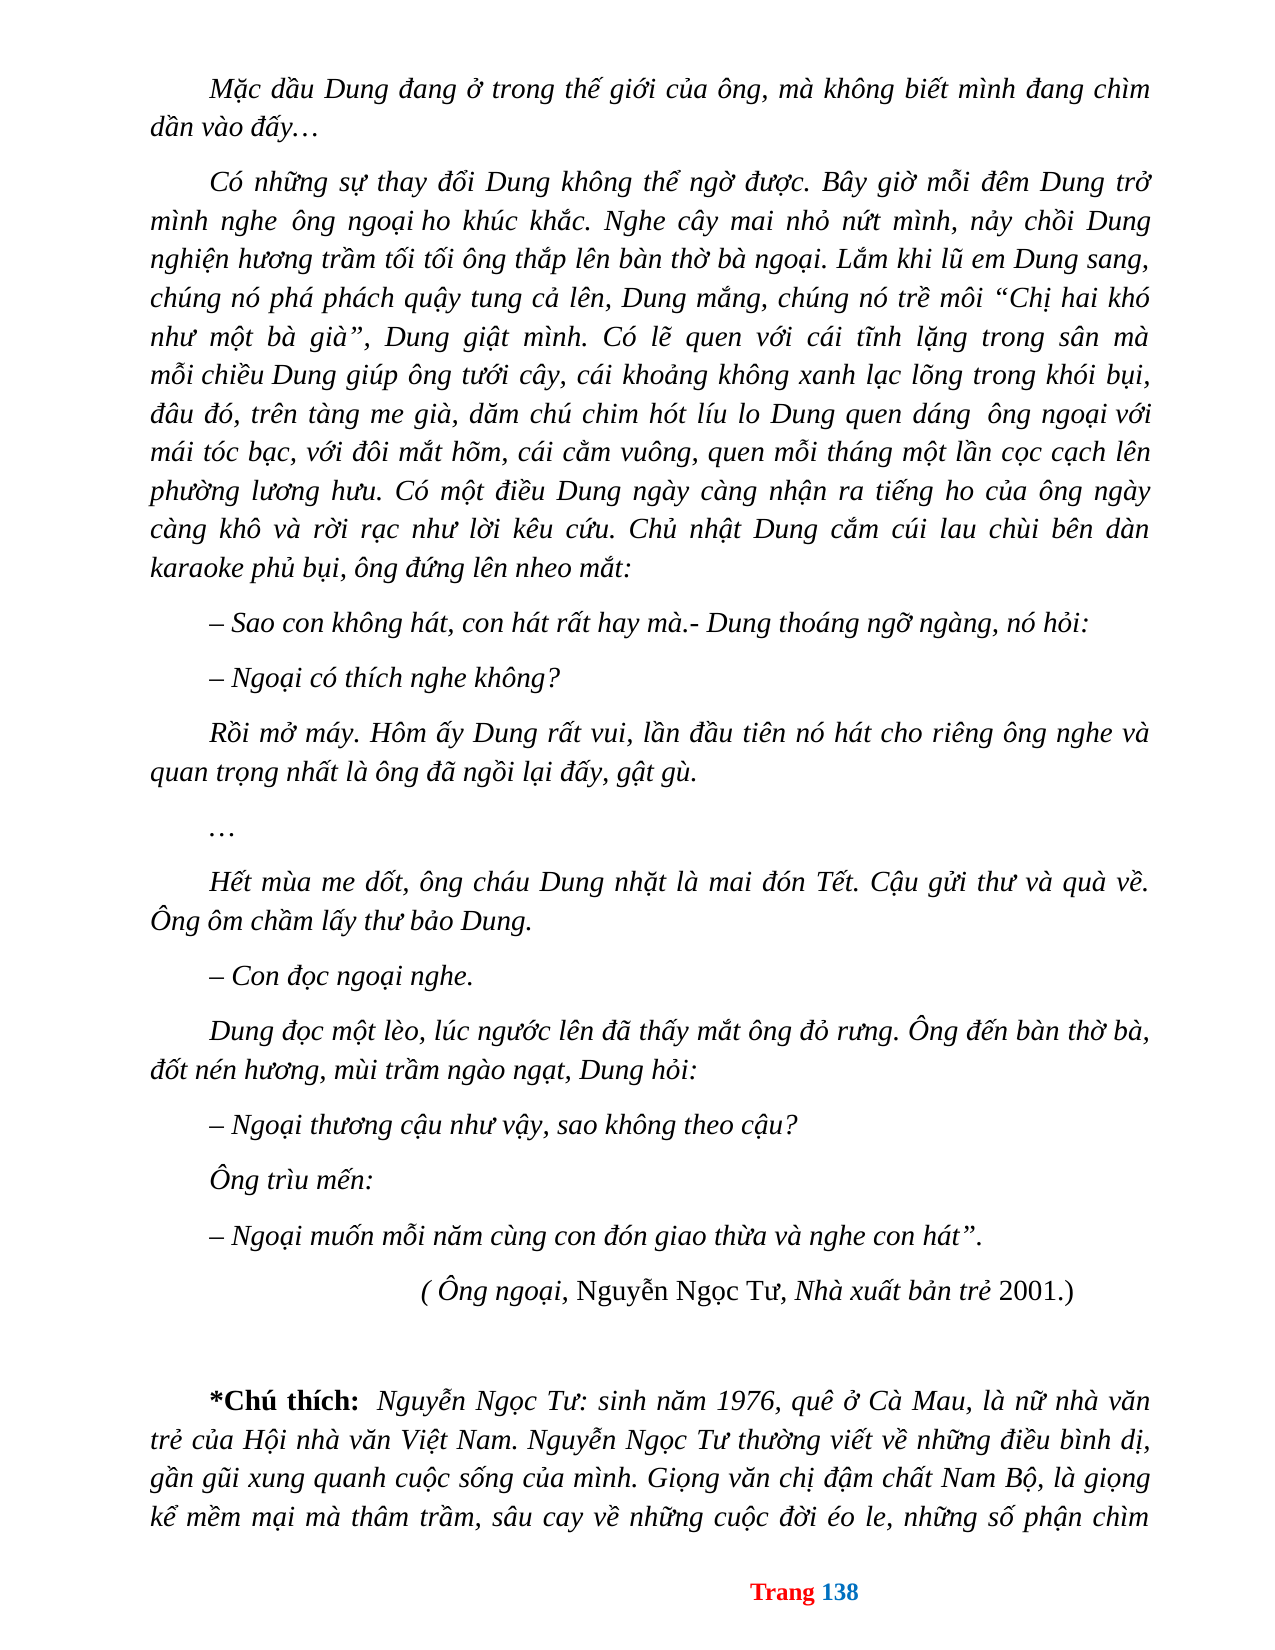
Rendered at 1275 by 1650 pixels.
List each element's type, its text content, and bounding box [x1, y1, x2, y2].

text … [150, 809, 1152, 843]
text Dung đọc một lèo, lúc ngước lên đã thấy mắt ông đỏ rưng. Ông đến bàn thờ bà, đốt nén hương, mùi trầm ngào ngạt, Dung hỏi: [150, 1013, 1152, 1086]
text – Ngoại muốn mỗi năm cùng con đón giao thừa và nghe con hát”. [150, 1218, 1152, 1251]
text Có những sự thay đổi Dung không thể ngờ được. Bây giờ mỗi đêm Dung trở mình nghe ông ngoại ho khúc khắc. Nghe cây mai nhỏ nứt mình, nảy chồi Dung nghiện hương trầm tối tối ông thắp lên bàn thờ bà ngoại. Lắm khi lũ em Dung sang, chúng nó phá phách quậy tung cả lên, Dung mắng, chúng nó trề môi “Chị hai khó như một bà già”, Dung giật mình. Có lẽ quen với cái tĩnh lặng trong sân mà mỗi chiều Dung giúp ông tưới cây, cái khoảng không xanh lạc lõng trong khói bụi, đâu đó, trên tàng me già, dăm chú chim hót líu lo Dung quen dáng ông ngoại với mái tóc bạc, với đôi mắt hõm, cái cằm vuông, quen mỗi tháng một lần cọc cạch lên phường lương hưu. Có một điều Dung ngày càng nhận ra tiếng ho của ông ngày càng khô và rời rạc như lời kêu cứu. Chủ nhật Dung cắm cúi lau chùi bên dàn karaoke phủ bụi, ông đứng lên nheo mắt: [150, 164, 1152, 583]
text – Ngoại có thích nghe không? [150, 660, 1152, 694]
text Mặc dầu Dung đang ở trong thế giới của ông, mà không biết mình đang chìm dần vào đấy… [150, 71, 1152, 143]
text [150, 1383, 1152, 1532]
text Ông trìu mến: [150, 1162, 1152, 1196]
text ( Ông ngoại, Nguyễn Ngọc Tư, Nhà xuất bản trẻ 2001.) [150, 1273, 1152, 1306]
text Hết mùa me dốt, ông cháu Dung nhặt là mai đón Tết. Cậu gửi thư và quà về. Ông ôm chầm lấy thư bảo Dung. [150, 864, 1152, 937]
text – Con đọc ngoại nghe. [150, 958, 1152, 992]
text – Ngoại thương cậu như vậy, sao không theo cậu? [150, 1107, 1152, 1141]
text Rồi mở máy. Hôm ấy Dung rất vui, lần đầu tiên nó hát cho riêng ông nghe và quan trọng nhất là ông đã ngồi lại đấy, gật gù. [150, 716, 1152, 788]
text – Sao con không hát, con hát rất hay mà.- Dung thoáng ngỡ ngàng, nó hỏi: [150, 605, 1152, 639]
